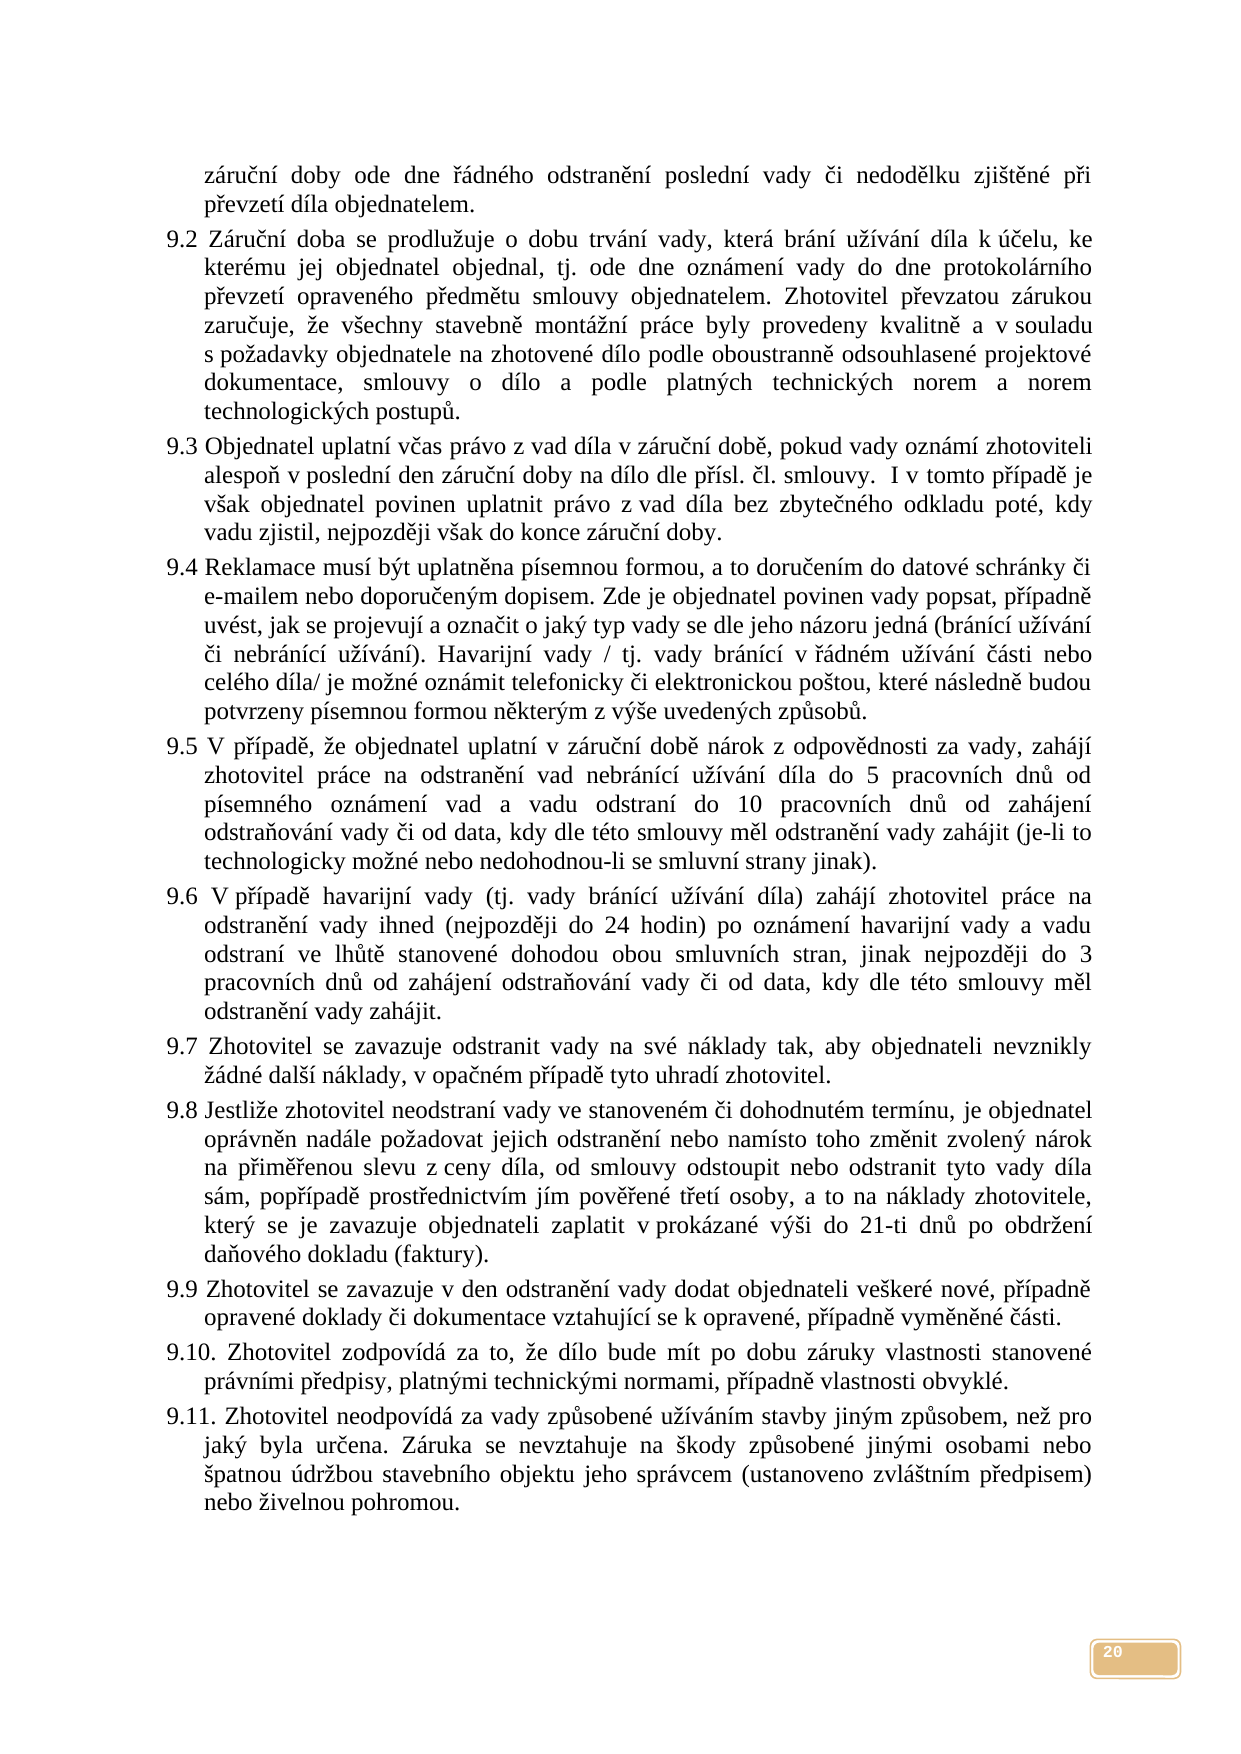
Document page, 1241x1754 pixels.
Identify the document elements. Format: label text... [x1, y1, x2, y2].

text 9.3 Objednatel uplatní včas právo z vad díla v záruční době, pokud vady oznámí zhotoviteli alespoň v poslední den záruční doby na dílo dle přísl. čl. smlouvy. I v tomto případě je však objednatel povinen uplatnit právo z vad díla bez zbytečného odkladu poté, kdy vadu zjistil, nejpozději však do konce záruční doby. [166, 431, 1093, 546]
text 9.5 V případě, že objednatel uplatní v záruční době nárok z odpovědnosti za vady, zahájí zhotovitel práce na odstranění vad nebránící užívání díla do 5 pracovních dnů od písemného oznámení vad a vadu odstraní do 10 pracovních dnů od zahájení odstraňování vady či od data, kdy dle této smlouvy měl odstranění vady zahájit (je-li to technologicky možné nebo nedohodnou-li se smluvní strany jinak). [166, 731, 1093, 875]
text 9.2 Záruční doba se prodlužuje o dobu trvání vady, která brání užívání díla k účelu, ke kterému jej objednatel objednal, tj. ode dne oznámení vady do dne protokolárního převzetí opraveného předmětu smlouvy objednatelem. Zhotovitel převzatou zárukou zaručuje, že všechny stavebně montážní práce byly provedeny kvalitně a v souladu s požadavky objednatele na zhotovené dílo podle oboustranně odsouhlasené projektové dokumentace, smlouvy o dílo a podle platných technických norem a norem technologických postupů. [166, 224, 1093, 425]
text 9.10. Zhotovitel zodpovídá za to, že dílo bude mít po dobu záruky vlastnosti stanovené právními předpisy, platnými technickými normami, případně vlastnosti obvyklé. [166, 1337, 1093, 1395]
text 9.4 Reklamace musí být uplatněna písemnou formou, a to doručením do datové schránky či e-mailem nebo doporučeným dopisem. Zde je objednatel povinen vady popsat, případně uvést, jak se projevují a označit o jaký typ vady se dle jeho názoru jedná (bránící užívání či nebránící užívání). Havarijní vady / tj. vady bránící v řádném užívání části nebo celého díla/ je možné oznámit telefonicky či elektronickou poštou, které následně budou potvrzeny písemnou formou některým z výše uvedených způsobů. [166, 552, 1093, 725]
text 9.9 Zhotovitel se zavazuje v den odstranění vady dodat objednateli veškeré nové, případně opravené doklady či dokumentace vztahující se k opravené, případně vyměněné části. [166, 1274, 1093, 1331]
text 9.7 Zhotovitel se zavazuje odstranit vady na své náklady tak, aby objednateli nevznikly žádné další náklady, v opačném případě tyto uhradí zhotovitel. [166, 1031, 1093, 1089]
text 9.11. Zhotovitel neodpovídá za vady způsobené užíváním stavby jiným způsobem, než pro jaký byla určena. Záruka se nevztahuje na škody způsobené jinými osobami nebo špatnou údržbou stavebního objektu jeho správcem (ustanoveno zvláštním předpisem) nebo živelnou pohromou. [166, 1401, 1093, 1516]
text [166, 160, 1093, 217]
text 9.6 V případě havarijní vady (tj. vady bránící užívání díla) zahájí zhotovitel práce na odstranění vady ihned (nejpozději do 24 hodin) po oznámení havarijní vady a vadu odstraní ve lhůtě stanovené dohodou obou smluvních stran, jinak nejpozději do 3 pracovních dnů od zahájení odstraňování vady či od data, kdy dle této smlouvy měl odstranění vady zahájit. [166, 881, 1093, 1025]
text 9.8 Jestliže zhotovitel neodstraní vady ve stanoveném či dohodnutém termínu, je objednatel oprávněn nadále požadovat jejich odstranění nebo namísto toho změnit zvolený nárok na přiměřenou slevu z ceny díla, od smlouvy odstoupit nebo odstranit tyto vady díla sám, popřípadě prostřednictvím jím pověřené třetí osoby, a to na náklady zhotovitele, který se je zavazuje objednateli zaplatit v prokázané výši do 21-ti dnů po obdržení daňového dokladu (faktury). [166, 1095, 1093, 1267]
